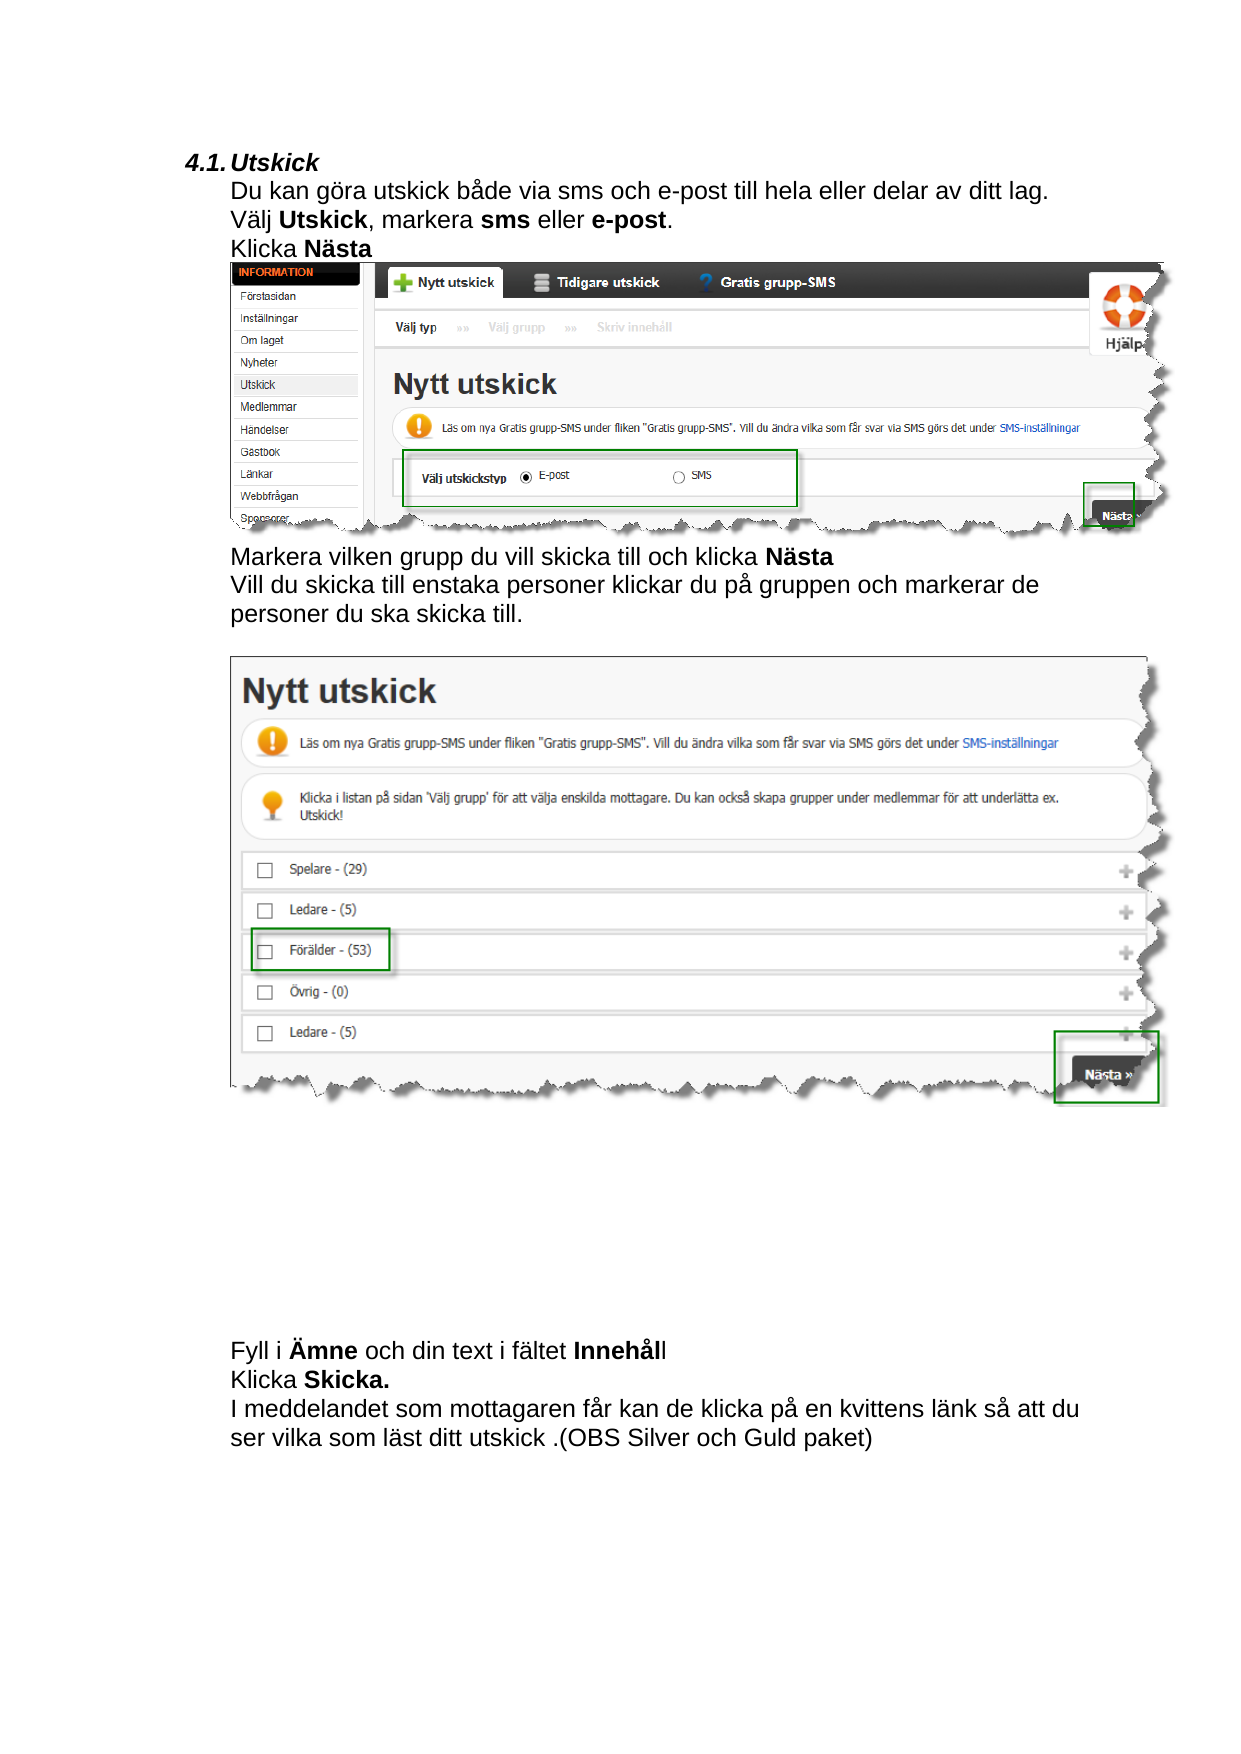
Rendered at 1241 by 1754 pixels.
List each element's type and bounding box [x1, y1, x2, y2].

picture [230, 656, 1175, 1107]
picture [230, 262, 1175, 542]
list [185, 148, 1093, 1480]
